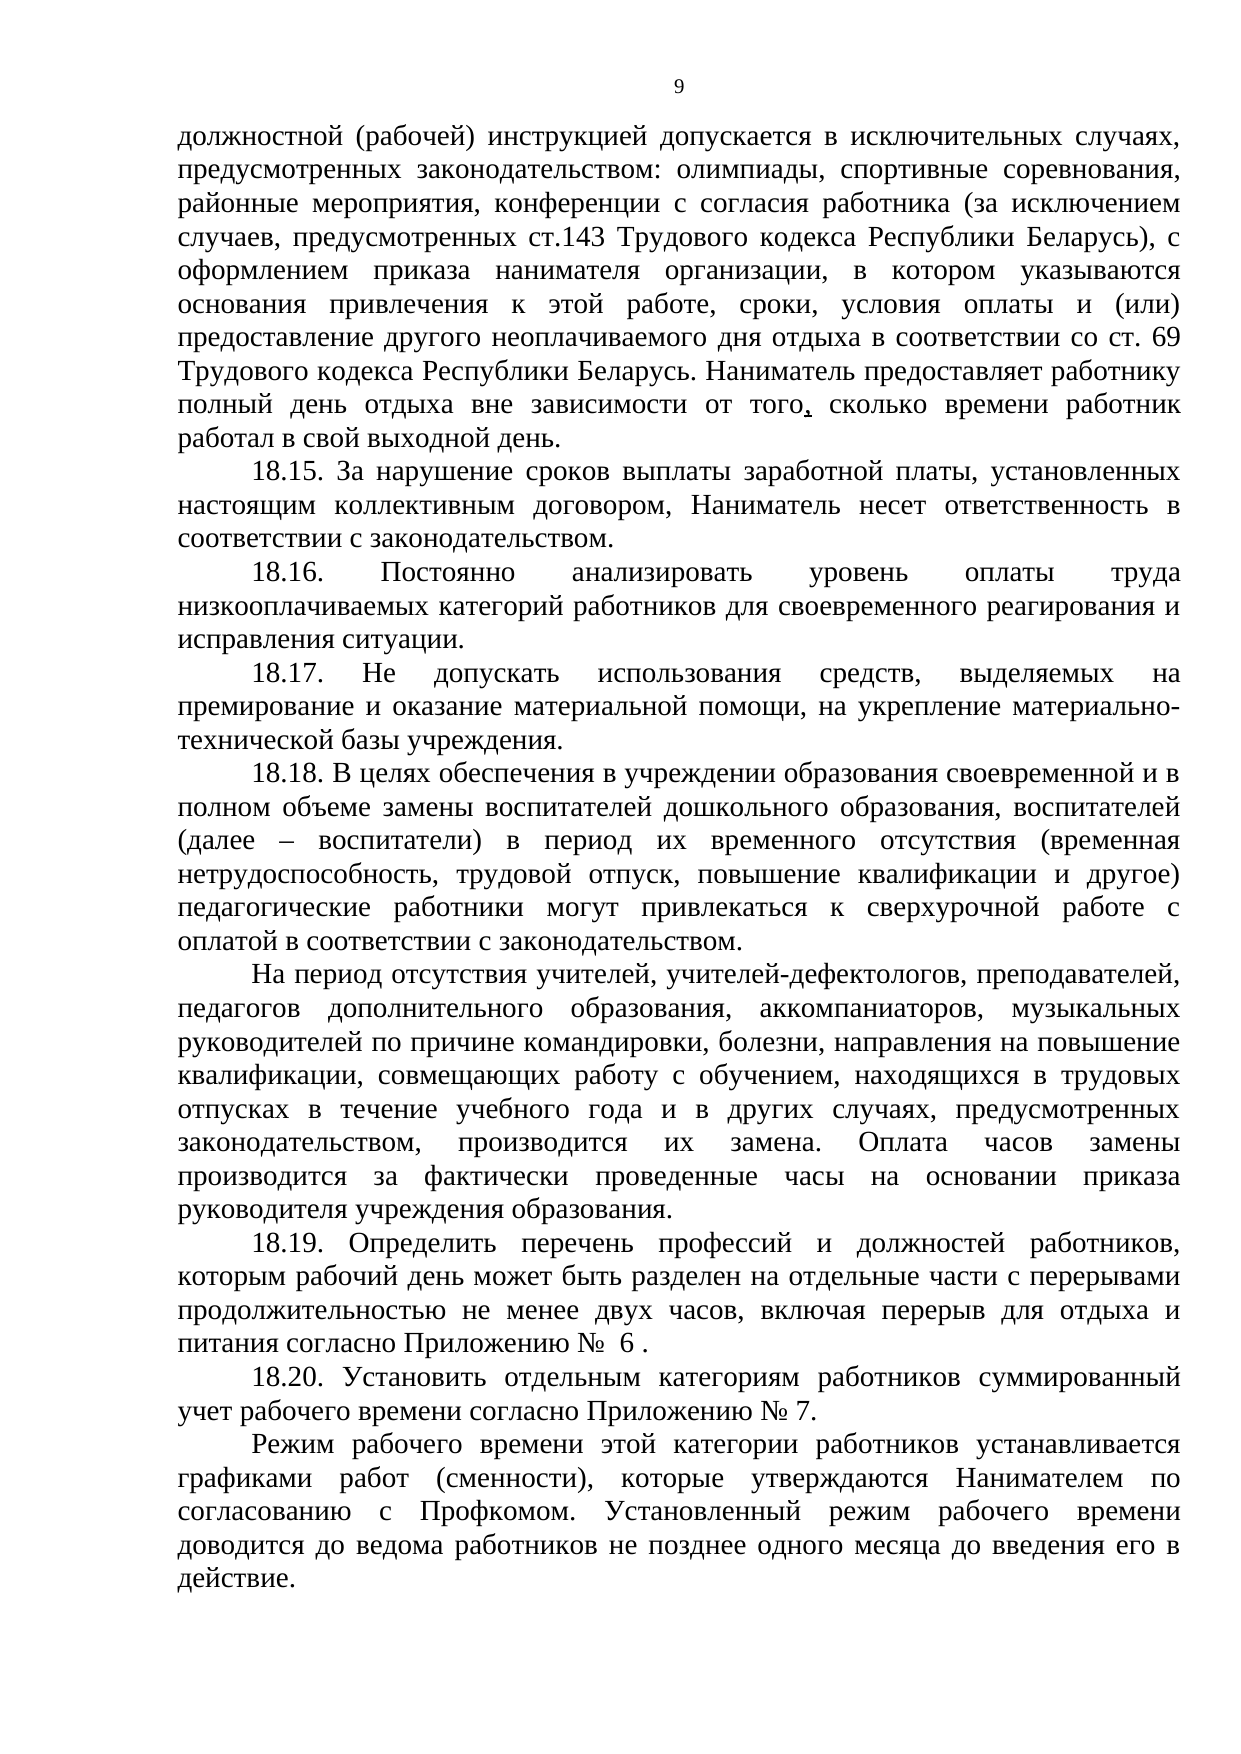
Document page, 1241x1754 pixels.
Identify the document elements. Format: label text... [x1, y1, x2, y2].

text Режим рабочего времени этой категории работников устанавливается графиками работ (сменности), которые утверждаются Нанимателем по согласованию с Профкомом. Установленный режим рабочего времени доводится до ведома работников не позднее одного месяца до введения его в действие. [177, 1426, 1181, 1594]
list 18.16. Постоянно анализировать уровень оплаты труда низкооплачиваемых категорий работников для своевременного реагирования и исправления ситуации. [177, 554, 1181, 655]
text 18.19. Определить перечень профессий и должностей работников, которым рабочий день может быть разделен на отдельные части с перерывами продолжительностью не менее двух часов, включая перерыв для отдыха и питания согласно Приложению № 6 . [177, 1225, 1181, 1359]
text 18.18. В целях обеспечения в учреждении образования своевременной и в полном объеме замены воспитателей дошкольного образования, воспитателей (далее – воспитатели) в период их временного отсутствия (временная нетрудоспособность, трудовой отпуск, повышение квалификации и другое) педагогические работники могут привлекаться к сверхурочной работе с оплатой в соответствии с законодательством. [177, 755, 1181, 957]
text 18.20. Установить отдельным категориям работников суммированный учет рабочего времени согласно Приложению № 7. [177, 1359, 1181, 1426]
list 18.15. За нарушение сроков выплаты заработной платы, установленных настоящим коллективным договором, Наниматель несет ответственность в соответствии с законодательством. [177, 453, 1181, 554]
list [177, 118, 1181, 453]
text На период отсутствия учителей, учителей-дефектологов, преподавателей, педагогов дополнительного образования, аккомпаниаторов, музыкальных руководителей по причине командировки, болезни, направления на повышение квалификации, совмещающих работу с обучением, находящихся в трудовых отпусках в течение учебного года и в других случаях, предусмотренных законодательством, производится их замена. Оплата часов замены производится за фактически проведенные часы на основании приказа руководителя учреждения образования. [177, 957, 1181, 1225]
list 18.17. Не допускать использования средств, выделяемых на премирование и оказание материальной помощи, на укрепление материально-технической базы учреждения. [177, 655, 1181, 755]
